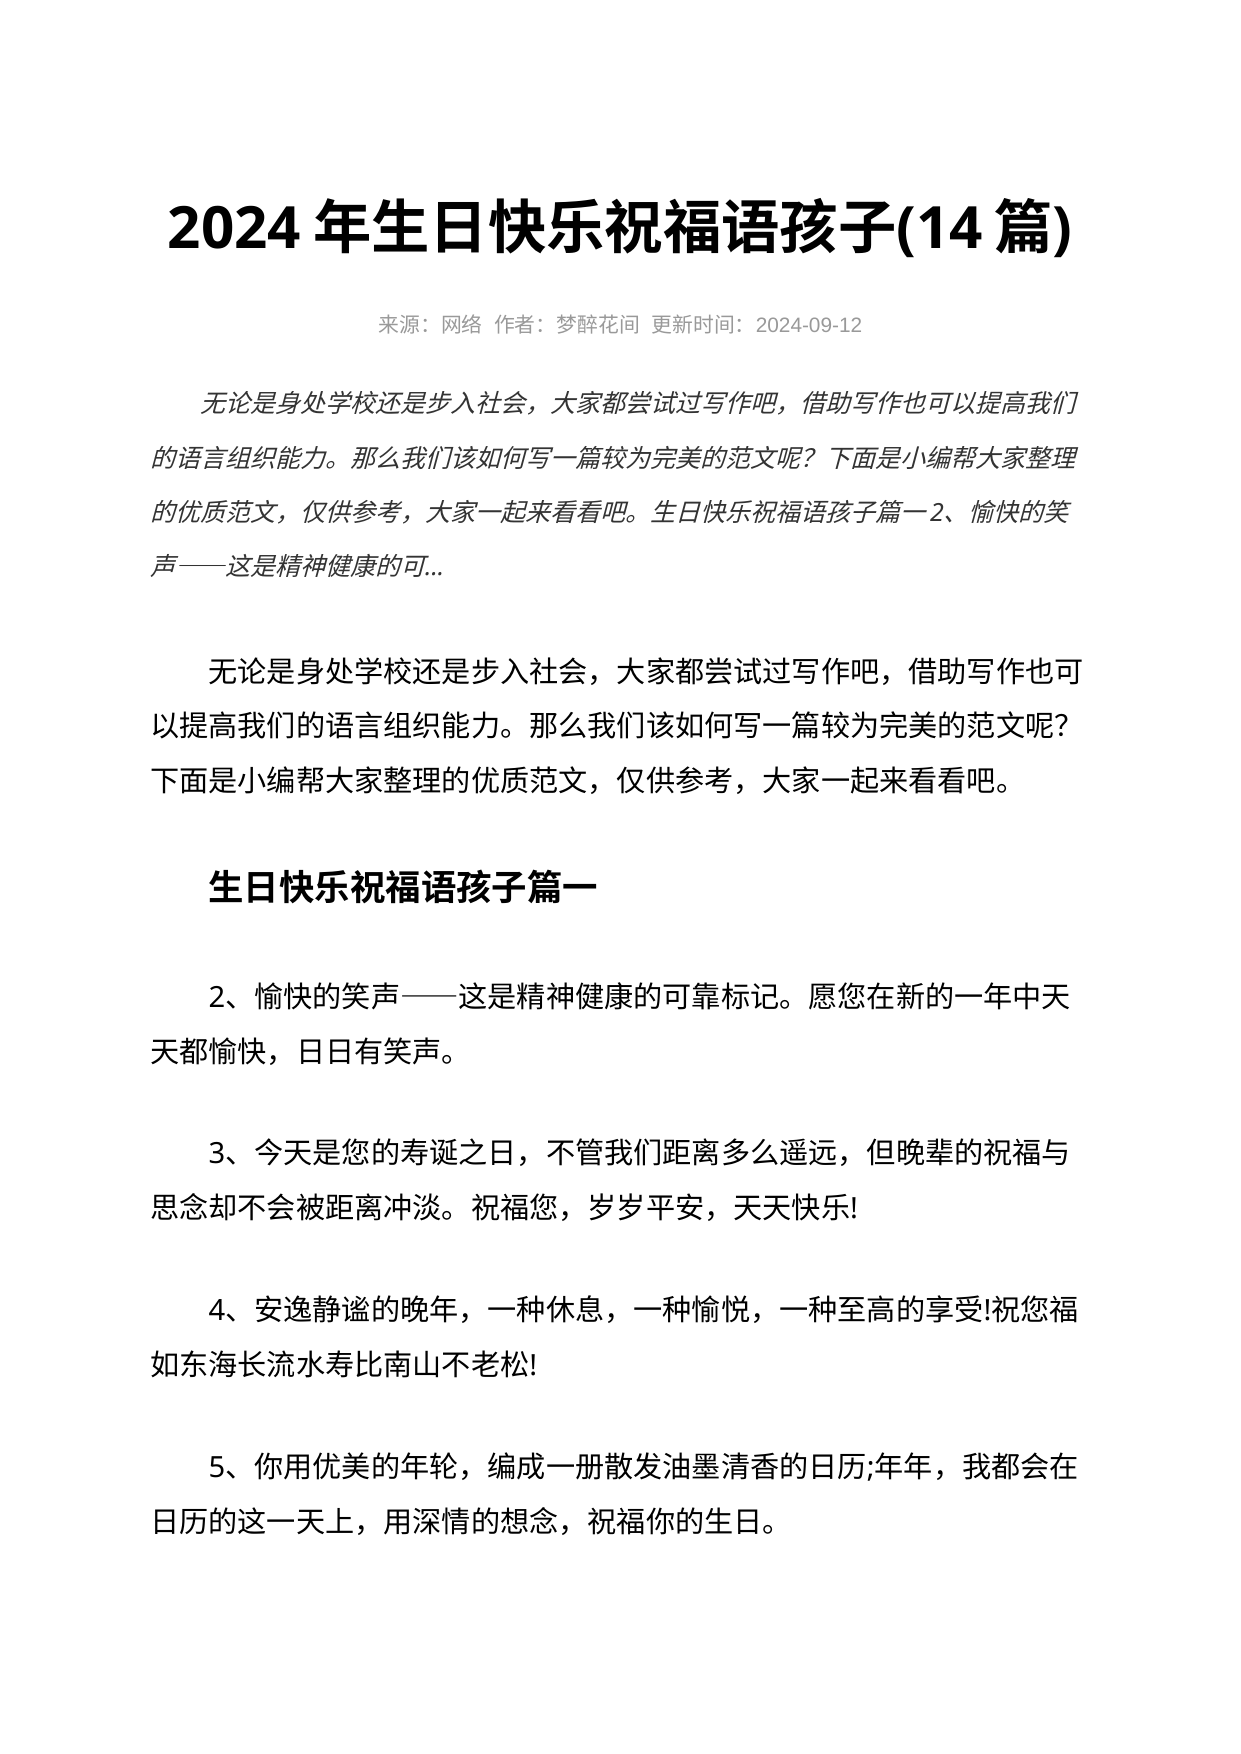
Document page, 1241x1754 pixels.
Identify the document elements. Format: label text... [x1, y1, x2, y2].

text 来源：网络 作者：梦醉花间 更新时间：2024-09-12 [150, 313, 1090, 337]
text 3、今天是您的寿诞之日，不管我们距离多么遥远，但晚辈的祝福与思念却不会被距离冲淡。祝福您，岁岁平安，天天快乐! [150, 1130, 1090, 1227]
text 无论是身处学校还是步入社会，大家都尝试过写作吧，借助写作也可以提高我们的语言组织能力。那么我们该如何写一篇较为完美的范文呢？下面是小编帮大家整理的优质范文，仅供参考，大家一起来看看吧。生日快乐祝福语孩子篇一2、愉快的笑声——这是精神健康的可... [150, 384, 1090, 583]
text 生日快乐祝福语孩子篇一 [150, 860, 1090, 911]
text 4、安逸静谧的晚年，一种休息，一种愉悦，一种至高的享受!祝您福如东海长流水寿比南山不老松! [150, 1287, 1090, 1384]
text 无论是身处学校还是步入社会，大家都尝试过写作吧，借助写作也可以提高我们的语言组织能力。那么我们该如何写一篇较为完美的范文呢？下面是小编帮大家整理的优质范文，仅供参考，大家一起来看看吧。 [150, 648, 1090, 800]
text 5、你用优美的年轮，编成一册散发油墨清香的日历;年年，我都会在日历的这一天上，用深情的想念，祝福你的生日。 [150, 1444, 1090, 1541]
subtitle 2024年生日快乐祝福语孩子(14篇) [150, 181, 1090, 266]
text 2、愉快的笑声——这是精神健康的可靠标记。愿您在新的一年中天天都愉快，日日有笑声。 [150, 973, 1090, 1070]
